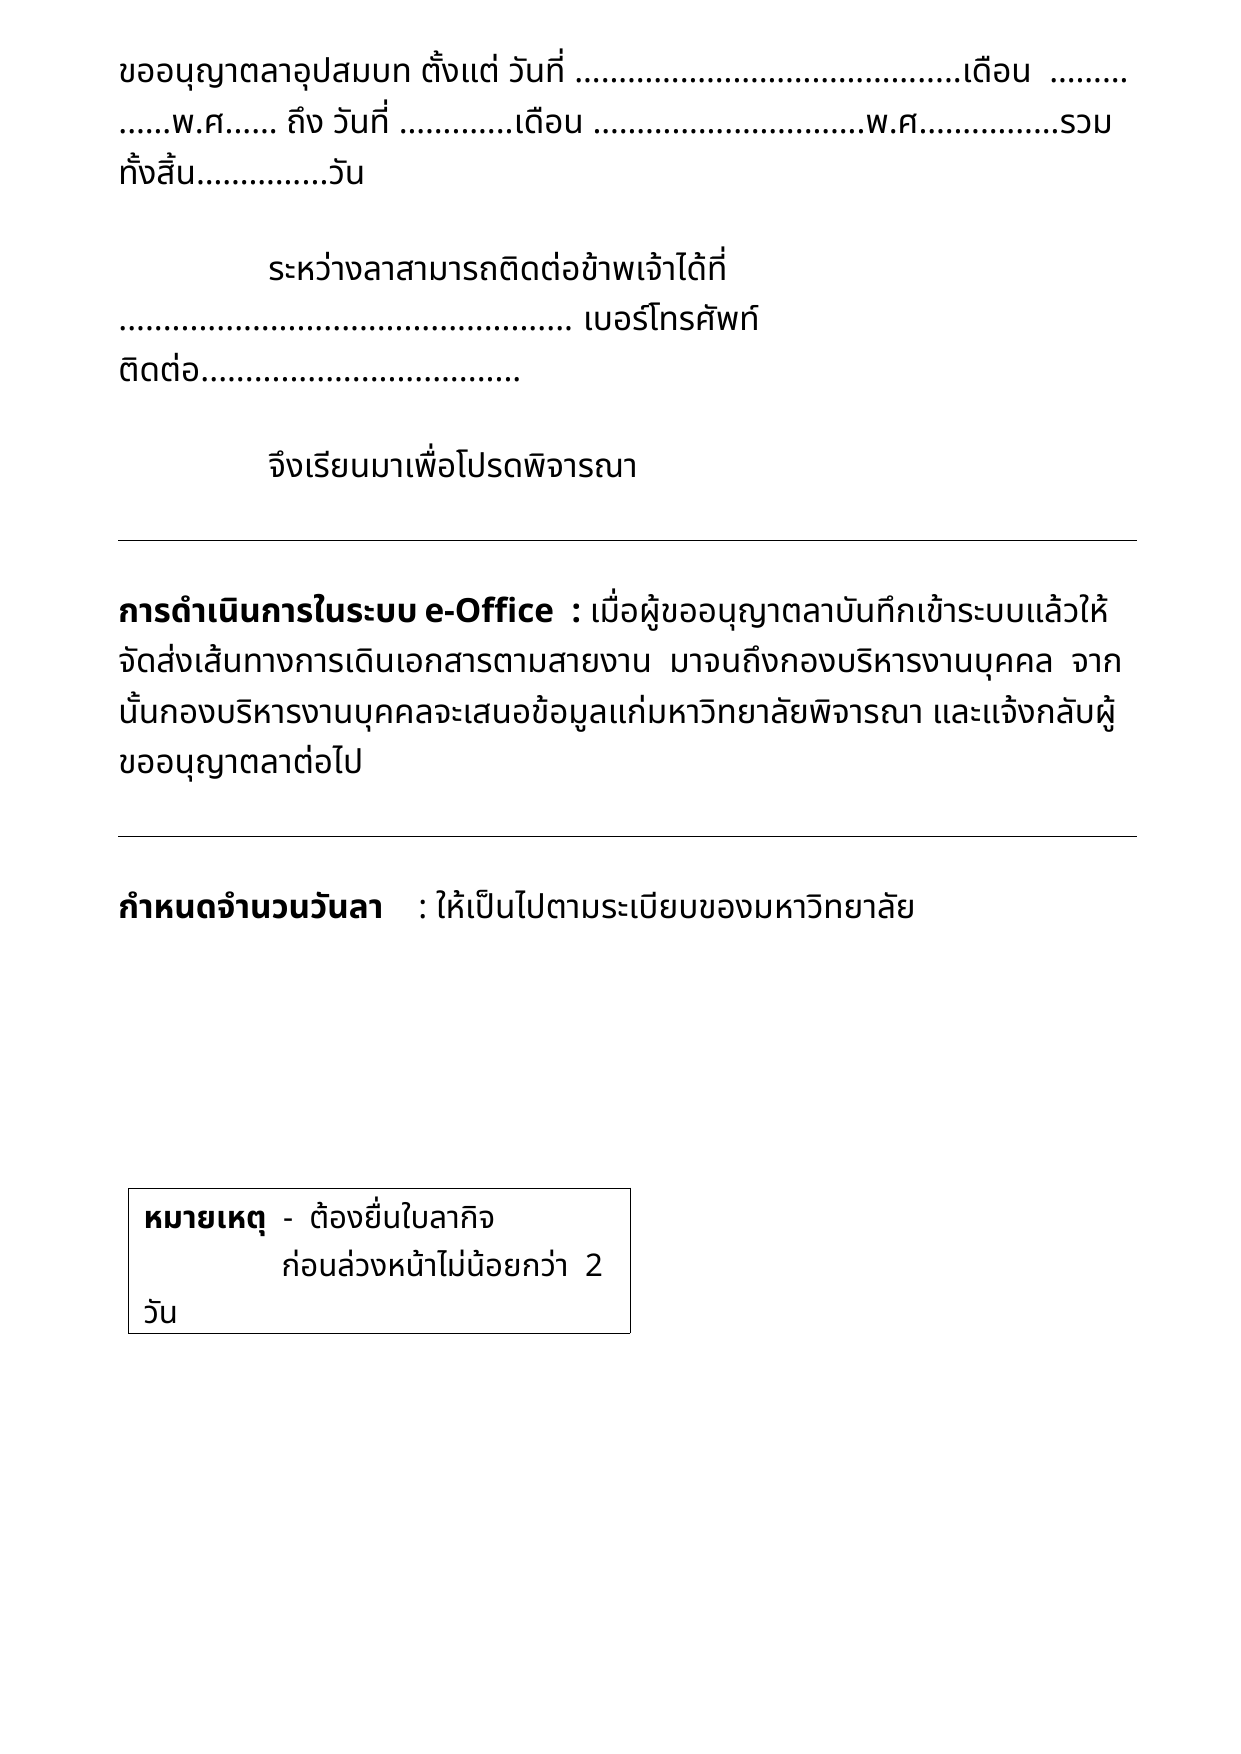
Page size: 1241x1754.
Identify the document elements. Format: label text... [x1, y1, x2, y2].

text ระหว่างลาสามารถติดต่อข้าพเจ้าได้ที่ ................................................... เบอร์โทรศัพท์ติดต่อ.................................... [118, 244, 1137, 396]
text จึงเรียนมาเพื่อโปรดพิจารณา [118, 442, 1137, 492]
text การดำเนินการในระบบe-Office : เมื่อผู้ขออนุญาตลาบันทึกเข้าระบบแล้วให้จัดส่งเส้นทางการเดินเอกสารตามสายงาน มาจนถึงกองบริหารงานบุคคล จากนั้นกองบริหารงานบุคคลจะเสนอข้อมูลแก่มหาวิทยาลัยพิจารณา และแจ้งกลับผู้ขออนุญาตลาต่อไป [118, 587, 1137, 788]
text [118, 47, 1137, 199]
text กำหนดจำนวนวันลา : ให้เป็นไปตามระเบียบของมหาวิทยาลัย [118, 883, 1137, 933]
